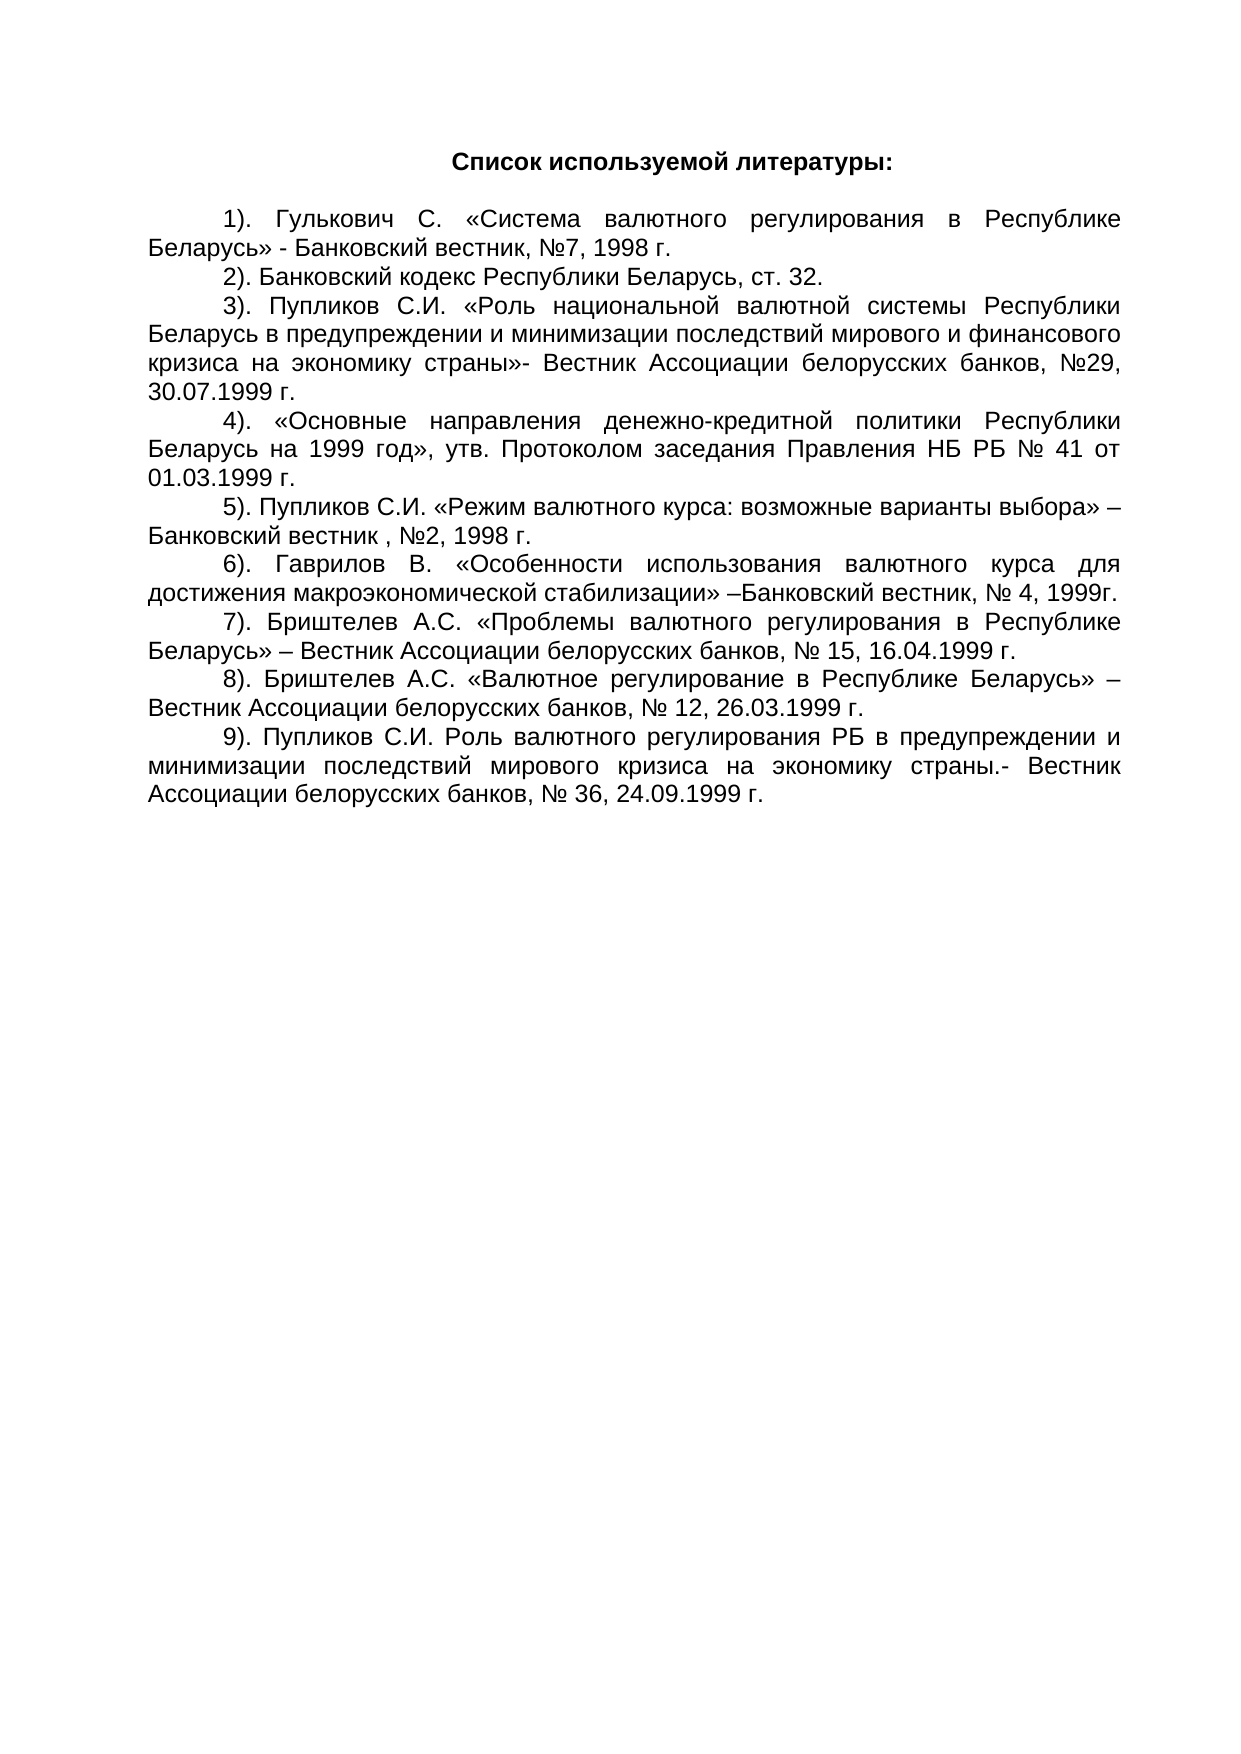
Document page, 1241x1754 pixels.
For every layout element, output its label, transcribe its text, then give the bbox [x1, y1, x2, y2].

text 4). «Основные направления денежно-кредитной политики Республики Беларусь на 1999 год», утв. Протоколом заседания Правления НБ РБ № 41 от 01.03.1999 г. [148, 406, 1122, 492]
text 2). Банковский кодекс Республики Беларусь, ст. 32. [148, 262, 1122, 291]
text Список используемой литературы: [148, 147, 1122, 176]
text 8). Бриштелев А.С. «Валютное регулирование в Республике Беларусь» – Вестник Ассоциации белорусских банков, № 12, 26.03.1999 г. [148, 664, 1122, 722]
text 1). Гулькович С. «Система валютного регулирования в Республике Беларусь» - Банковский вестник, №7, 1998 г. [148, 204, 1122, 262]
text 9). Пупликов С.И. Роль валютного регулирования РБ в предупреждении и минимизации последствий мирового кризиса на экономику страны.- Вестник Ассоциации белорусских банков, № 36, 24.09.1999 г. [148, 722, 1122, 808]
text 3). Пупликов С.И. «Роль национальной валютной системы Республики Беларусь в предупреждении и минимизации последствий мирового и финансового кризиса на экономику страны»- Вестник Ассоциации белорусских банков, №29, 30.07.1999 г. [148, 291, 1122, 406]
text 7). Бриштелев А.С. «Проблемы валютного регулирования в Республике Беларусь» – Вестник Ассоциации белорусских банков, № 15, 16.04.1999 г. [148, 607, 1122, 664]
text 6). Гаврилов В. «Особенности использования валютного курса для достижения макроэкономической стабилизации» –Банковский вестник, № 4, 1999г. [148, 549, 1122, 607]
text 5). Пупликов С.И. «Режим валютного курса: возможные варианты выбора» – Банковский вестник , №2, 1998 г. [148, 492, 1122, 549]
